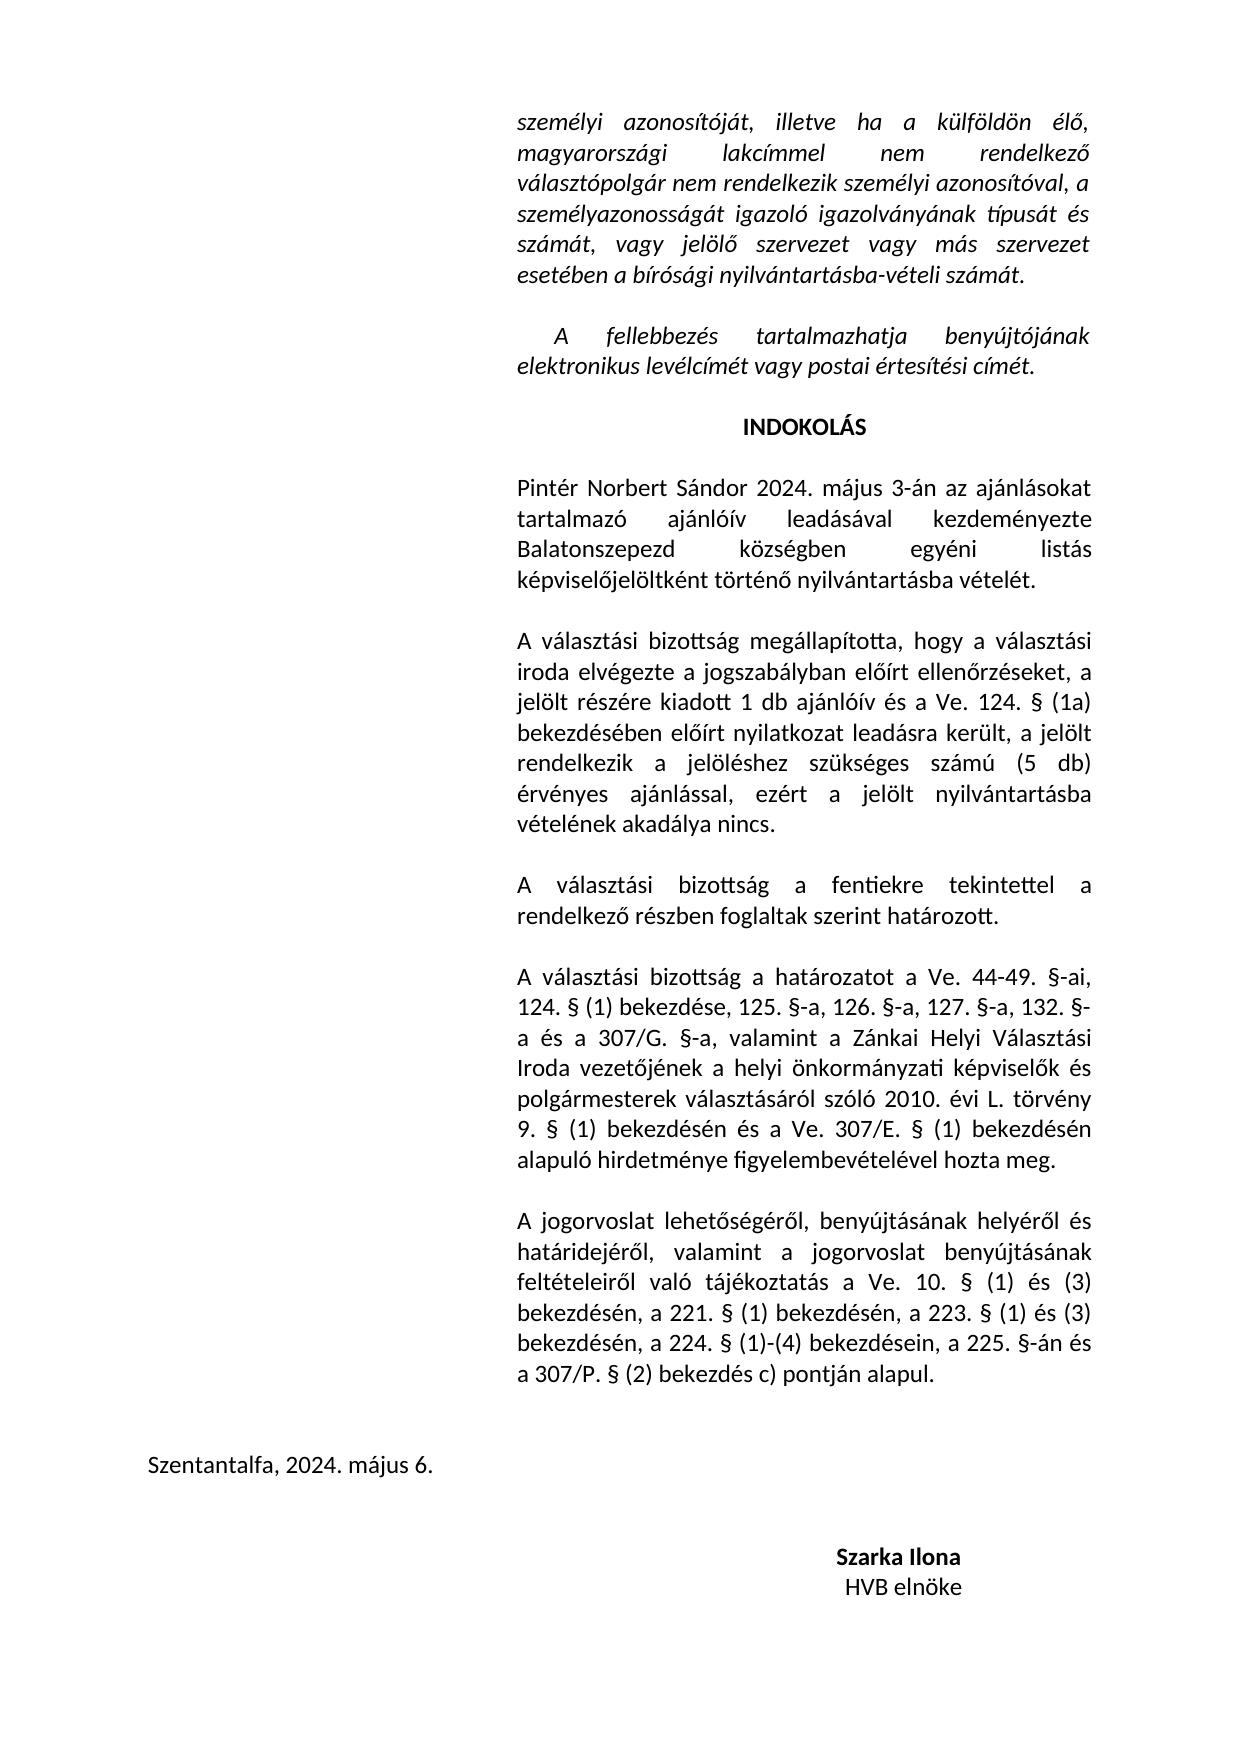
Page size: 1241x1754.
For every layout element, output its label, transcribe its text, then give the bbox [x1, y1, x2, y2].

text Pintér Norbert Sándor 2024. május 3-án az ajánlásokat tartalmazó ajánlóív leadásával kezdeményezte Balatonszepezd községben egyéni listás képviselőjelöltként történő nyilvántartásba vételét. [517, 473, 1092, 595]
text HVB elnöke [148, 1571, 1092, 1602]
text A választási bizottság a határozatot a Ve. 44-49. §-ai, 124. § (1) bekezdése, 125. §-a, 126. §-a, 127. §-a, 132. §-a és a 307/G. §-a, valamint a Zánkai Helyi Választási Iroda vezetőjének a helyi önkormányzati képviselők és polgármesterek választásáról szóló 2010. évi L. törvény 9. § (1) bekezdésén és a Ve. 307/E. § (1) bekezdésén alapuló hirdetménye figyelembevételével hozta meg. [517, 961, 1092, 1174]
text INDOKOLÁS [517, 412, 1092, 442]
text Szarka Ilona [148, 1541, 1092, 1571]
text A jogorvoslat lehetőségéről, benyújtásának helyéről és határidejéről, valamint a jogorvoslat benyújtásának feltételeiről való tájékoztatás a Ve. 10. § (1) és (3) bekezdésén, a 221. § (1) bekezdésén, a 223. § (1) és (3) bekezdésén, a 224. § (1)-(4) bekezdésein, a 225. §-án és a 307/P. § (2) bekezdés c) pontján alapul. [517, 1205, 1092, 1388]
text A választási bizottság a fentiekre tekintettel a rendelkező részben foglaltak szerint határozott. [517, 869, 1092, 930]
text A fellebbezés tartalmazhatja benyújtójának elektronikus levélcímét vagy postai értesítési címét. [517, 320, 1092, 381]
text A választási bizottság megállapította, hogy a választási iroda elvégezte a jogszabályban előírt ellenőrzéseket, a jelölt részére kiadott 1 db ajánlóív és a Ve. 124. § (1a) bekezdésében előírt nyilatkozat leadásra került, a jelölt rendelkezik a jelöléshez szükséges számú (5 db) érvényes ajánlással, ezért a jelölt nyilvántartásba vételének akadálya nincs. [517, 625, 1092, 839]
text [517, 106, 1092, 289]
text Szentantalfa, 2024. május 6. [148, 1449, 1092, 1480]
